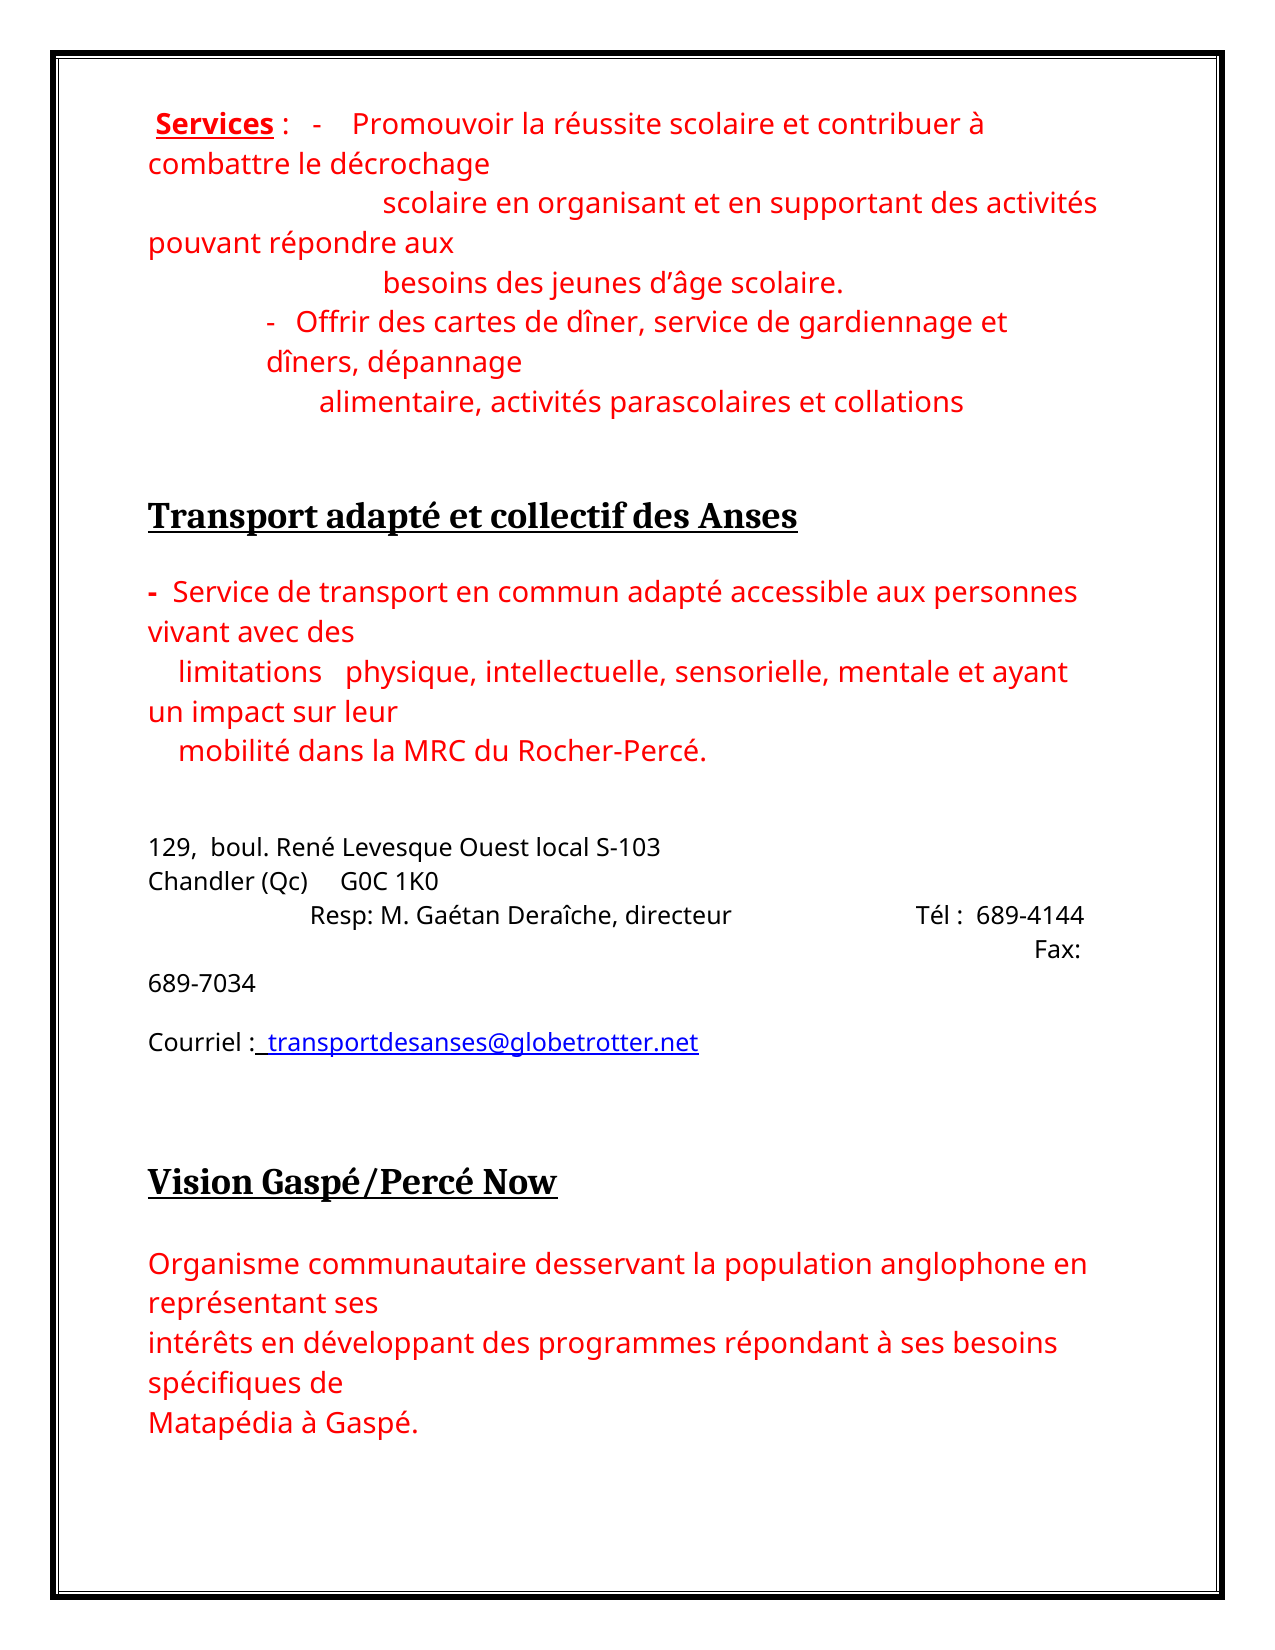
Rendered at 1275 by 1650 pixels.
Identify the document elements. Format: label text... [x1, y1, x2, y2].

text Chandler (Qc) G0C 1K0 [148, 864, 1107, 898]
text limitations physique, intellectuelle, sensorielle, mentale et ayant un impact sur leur [148, 651, 1107, 731]
list alimentaire, activités parascolaires et collations [266, 381, 1107, 421]
text mobilité dans la MRC du Rocher-Percé. [148, 731, 1107, 770]
text Vision Gaspé/Percé Now [148, 1160, 1107, 1203]
text Organisme communautaire desservant la population anglophone en représentant ses [148, 1243, 1107, 1322]
text - Service de transport en commun adapté accessible aux personnes vivant avec des [148, 572, 1107, 651]
text Matapédia à Gaspé. [148, 1402, 1107, 1442]
text Transport adapté et collectif des Anses [148, 494, 1107, 538]
text scolaire en organisant et en supportant des activités pouvant répondre aux [148, 183, 1107, 262]
text besoins des jeunes d’âge scolaire. [148, 262, 1107, 302]
text intérêts en développant des programmes répondant à ses besoins spécifiques de [148, 1322, 1107, 1402]
text Resp: M. Gaétan Deraîche, directeur Tél : 689-4144 [148, 898, 1107, 932]
text Services : - Promouvoir la réussite scolaire et contribuer à combattre le décrochage [148, 103, 1107, 183]
text Courriel : transportdesanses@globetrotter.net [148, 1024, 1107, 1058]
text 129, boul. René Levesque Ouest local S-103 [148, 830, 1107, 864]
list Offrir des cartes de dîner, service de gardiennage et dîners, dépannage [266, 302, 1107, 381]
text Fax: 689-7034 [148, 932, 1107, 1000]
